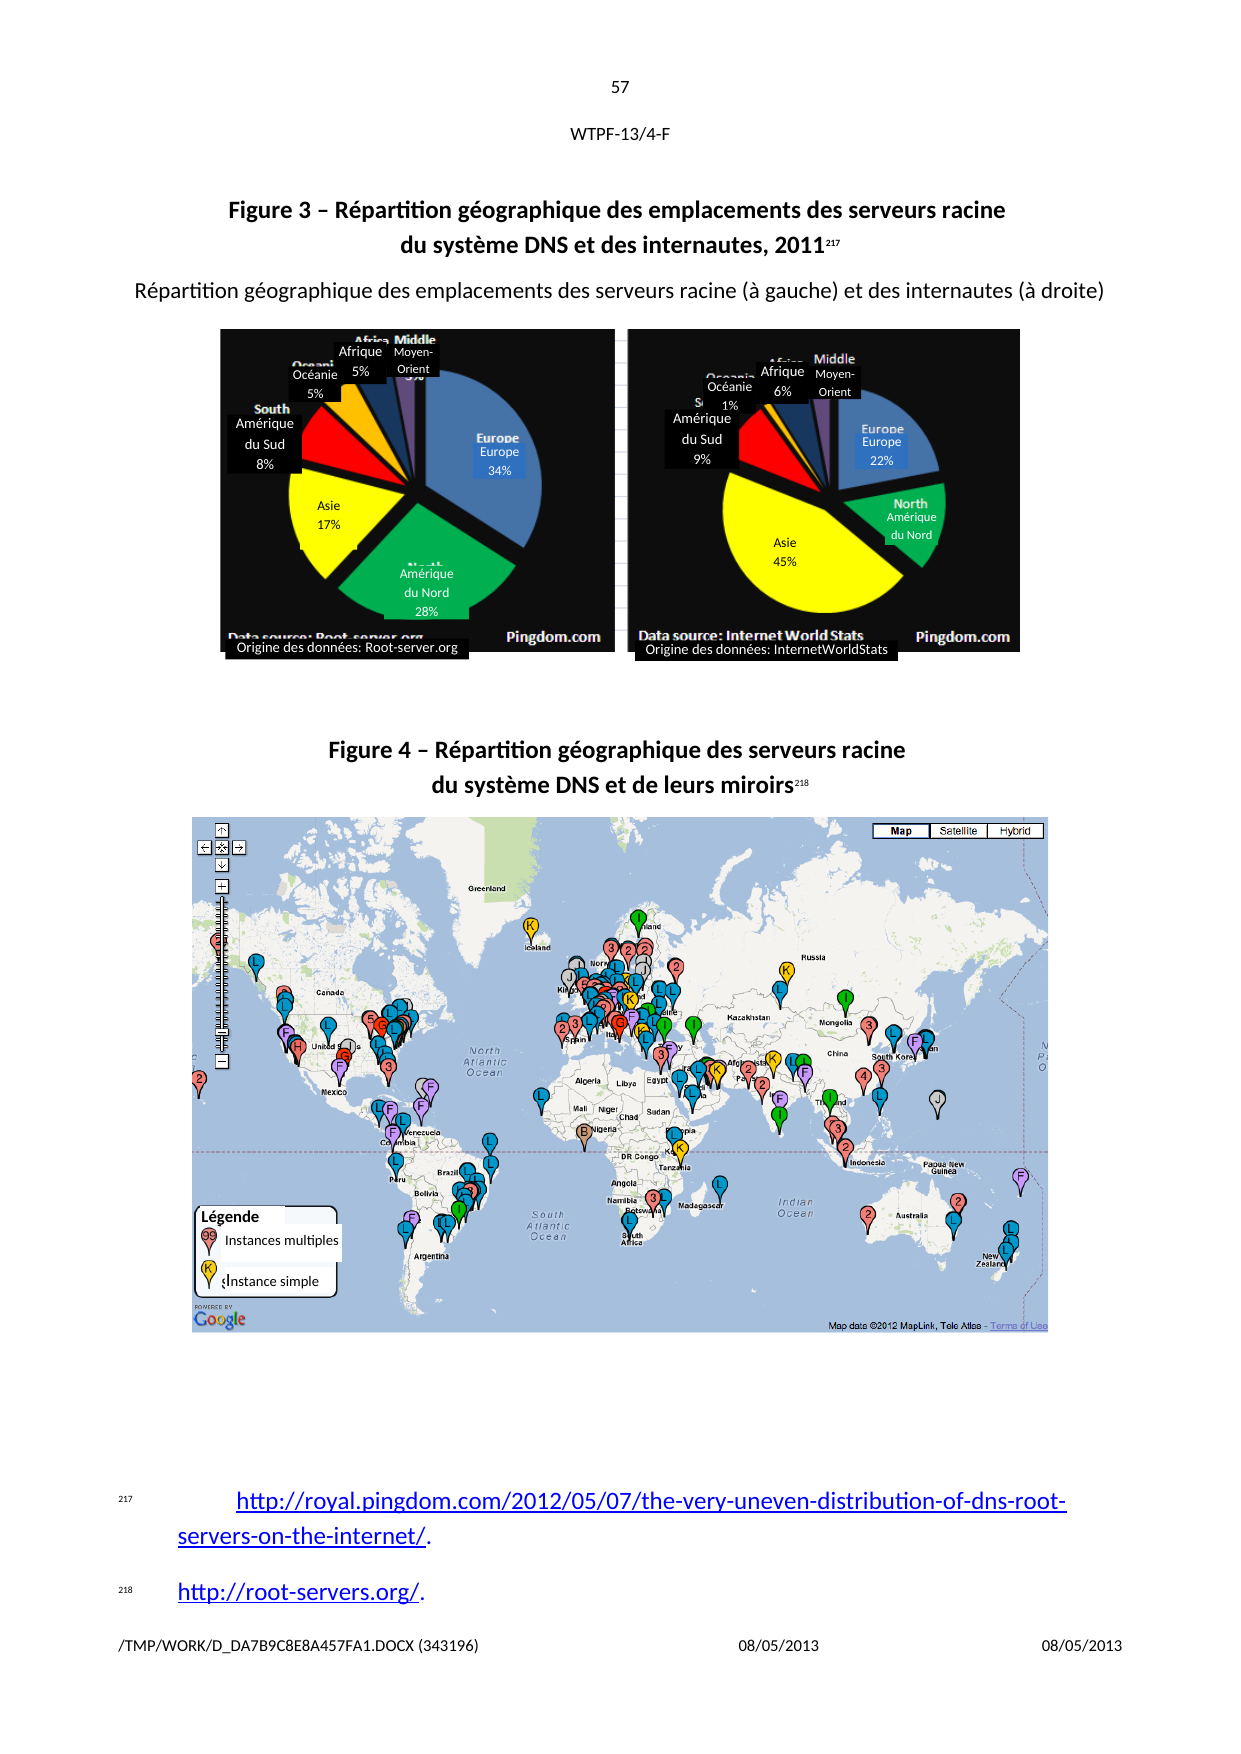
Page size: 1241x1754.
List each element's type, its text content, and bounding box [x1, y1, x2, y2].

title Figure 4 – Répartition géographique des serveurs racine du système DNS et de leurs miroirs [118, 734, 1122, 799]
picture [192, 816, 1049, 1333]
text Répartition géographique des emplacements des serveurs racine (à gauche) et des internautes (à droite) [118, 277, 1122, 305]
picture [220, 329, 1020, 652]
title Figure 3 – Répartition géographique des emplacements des serveurs racine du système DNS et des internautes, 2011 [118, 194, 1122, 260]
